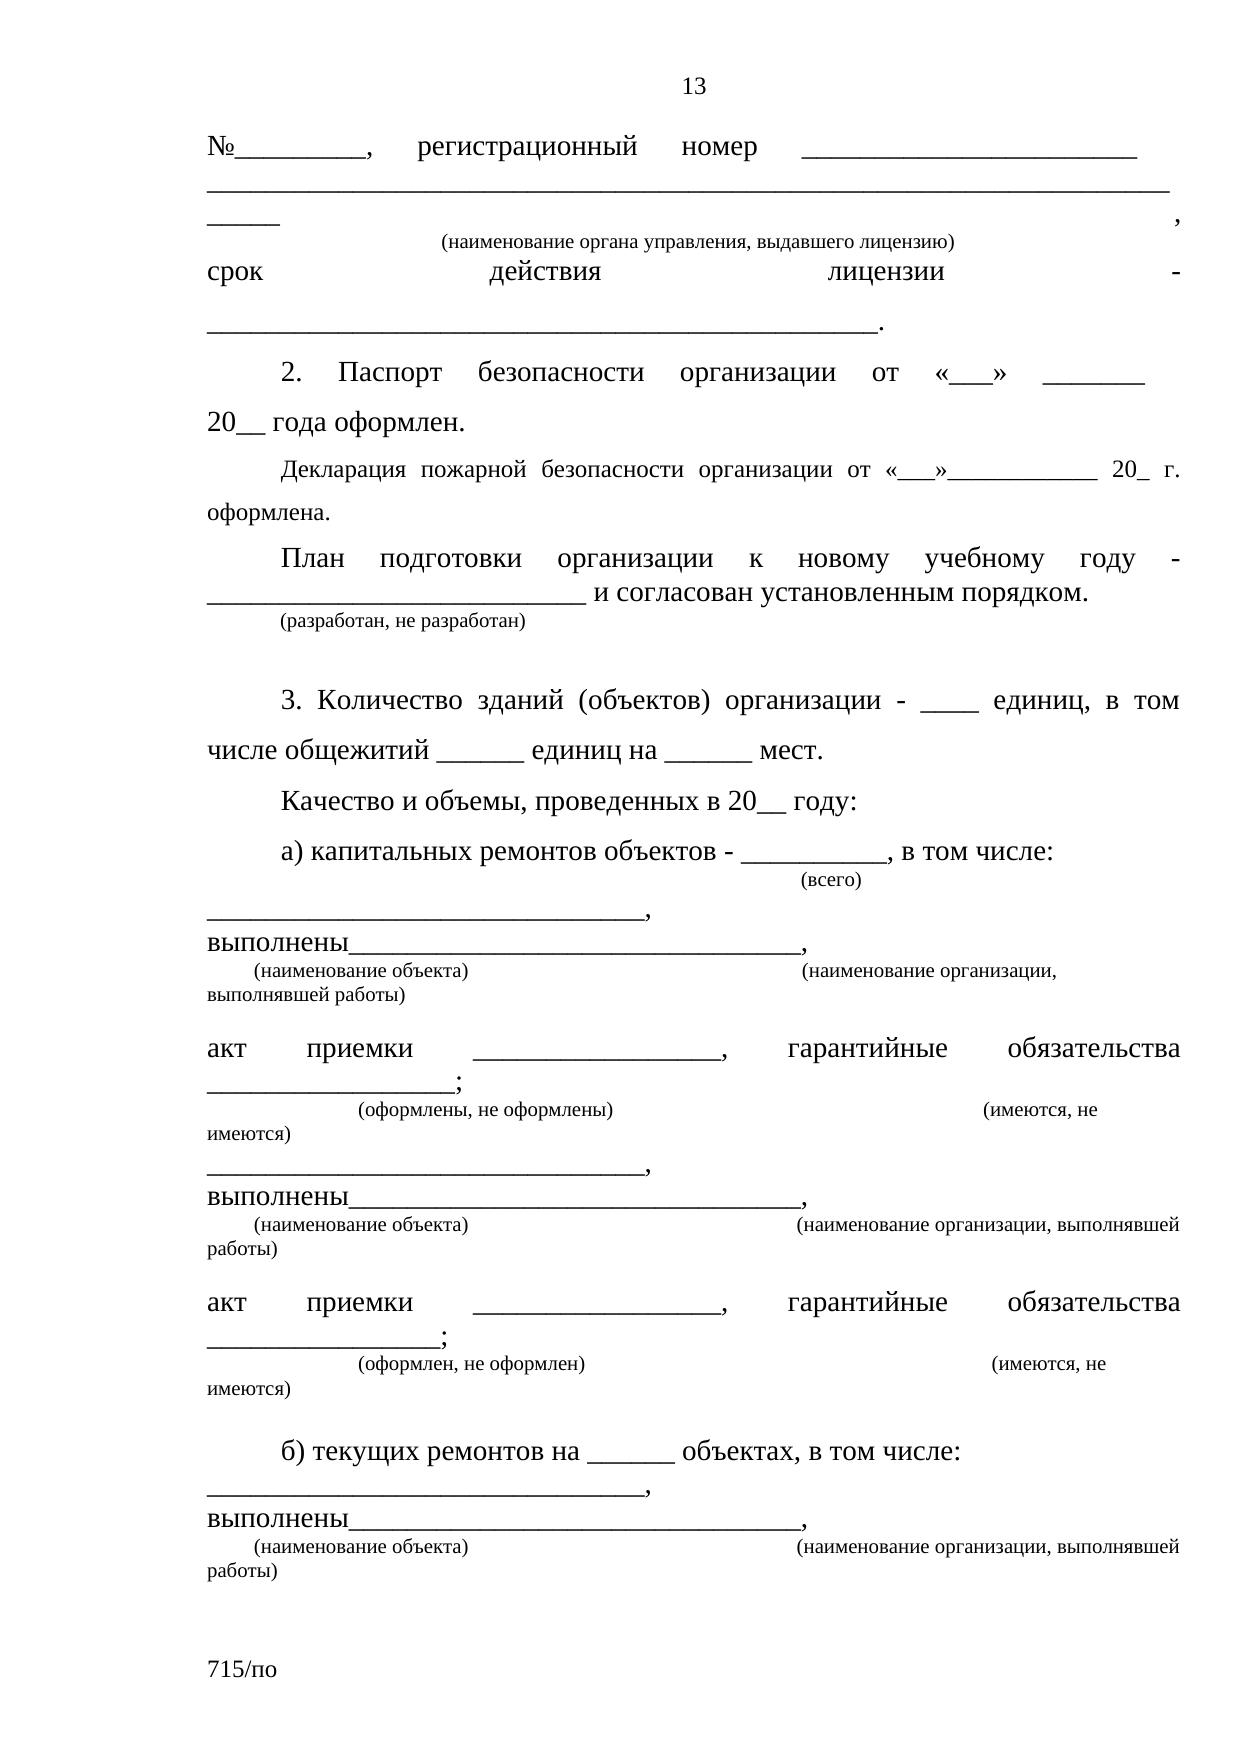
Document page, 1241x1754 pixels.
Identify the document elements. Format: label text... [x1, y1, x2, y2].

text а) капитальных ремонтов объектов - __________, в том числе: [207, 833, 1181, 866]
text (наименование объекта) (наименование организации, выполнявшей работы) [207, 958, 1181, 1006]
text ______________________________, выполнены_______________________________, [207, 1467, 1181, 1534]
text срок действия лицензии - ______________________________________________. [207, 253, 1181, 337]
text 2. Паспорт безопасности организации от «___» _______ 20__ года оформлен. [207, 354, 1181, 437]
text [207, 128, 1181, 253]
text Декларация пожарной безопасности организации от «___»____________ 20_ г. оформлена. [207, 454, 1181, 526]
text 3. Количество зданий (объектов) организации - ____ единиц, в том числе общежитий ______ единиц на ______ мест. [207, 682, 1181, 766]
text (разработан, не разработан) [207, 608, 1181, 632]
text акт приемки _________________, гарантийные обязательства ________________; [207, 1284, 1181, 1351]
text (оформлены, не оформлены) (имеются, не имеются) [207, 1097, 1181, 1145]
text (оформлен, не оформлен) (имеются, не имеются) [207, 1351, 1181, 1399]
text ______________________________, выполнены_______________________________, [207, 891, 1181, 958]
text б) текущих ремонтов на ______ объектах, в том числе: [207, 1433, 1181, 1467]
text (всего) [207, 866, 1181, 891]
text Качество и объемы, проведенных в 20__ году: [207, 783, 1181, 816]
text акт приемки _________________, гарантийные обязательства _________________; [207, 1030, 1181, 1097]
text (наименование объекта) (наименование организации, выполнявшей работы) [207, 1212, 1181, 1260]
text План подготовки организации к новому учебному году - __________________________ и согласован установленным порядком. [207, 541, 1181, 608]
text (наименование объекта) (наименование организации, выполнявшей работы) [207, 1534, 1181, 1582]
text ______________________________, выполнены_______________________________, [207, 1145, 1181, 1212]
